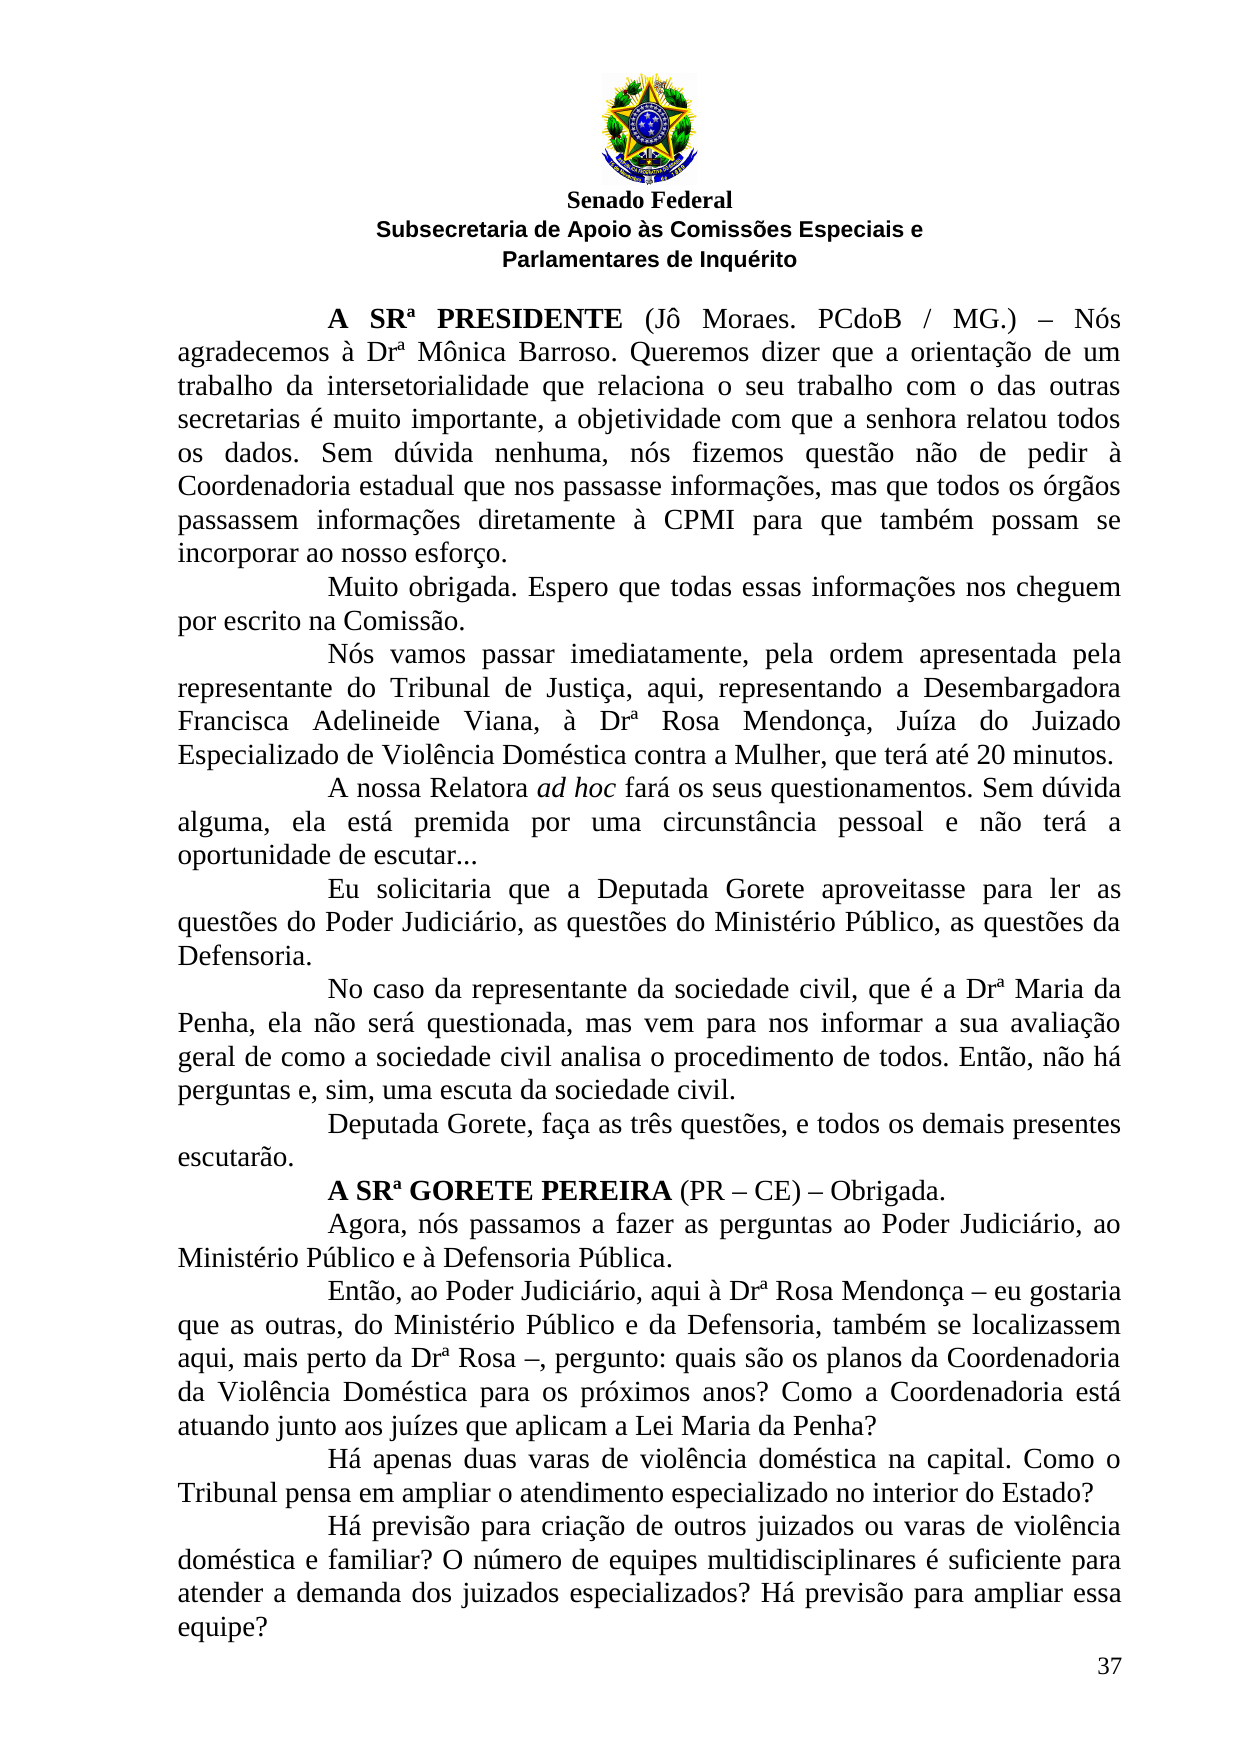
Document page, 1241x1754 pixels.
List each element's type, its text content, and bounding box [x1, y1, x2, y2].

text Nós vamos passar imediatamente, pela ordem apresentada pela representante do Tribunal de Justiça, aqui, representando a Desembargadora Francisca Adelineide Viana, à Drª Rosa Mendonça, Juíza do Juizado Especializado de Violência Doméstica contra a Mulher, que terá até 20 minutos. [177, 636, 1122, 770]
text A SRª GORETE PEREIRA (PR – CE) – Obrigada. [177, 1173, 1122, 1206]
text Há previsão para criação de outros juizados ou varas de violência doméstica e familiar? O número de equipes multidisciplinares é suficiente para atender a demanda dos juizados especializados? Há previsão para ampliar essa equipe? [177, 1508, 1122, 1642]
text Agora, nós passamos a fazer as perguntas ao Poder Judiciário, ao Ministério Público e à Defensoria Pública. [177, 1206, 1122, 1273]
text No caso da representante da sociedade civil, que é a Drª Maria da Penha, ela não será questionada, mas vem para nos informar a sua avaliação geral de como a sociedade civil analisa o procedimento de todos. Então, não há perguntas e, sim, uma escuta da sociedade civil. [177, 972, 1122, 1106]
text Há apenas duas varas de violência doméstica na capital. Como o Tribunal pensa em ampliar o atendimento especializado no interior do Estado? [177, 1441, 1122, 1508]
text Muito obrigada. Espero que todas essas informações nos cheguem por escrito na Comissão. [177, 569, 1122, 636]
text Deputada Gorete, faça as três questões, e todos os demais presentes escutarão. [177, 1106, 1122, 1173]
text Eu solicitaria que a Deputada Gorete aproveitasse para ler as questões do Poder Judiciário, as questões do Ministério Público, as questões da Defensoria. [177, 871, 1122, 972]
text A SRª PRESIDENTE (Jô Moraes. PCdoB / MG.) – Nós agradecemos à Drª Mônica Barroso. Queremos dizer que a orientação de um trabalho da intersetorialidade que relaciona o seu trabalho com o das outras secretarias é muito importante, a objetividade com que a senhora relatou todos os dados. Sem dúvida nenhuma, nós fizemos questão não de pedir à Coordenadoria estadual que nos passasse informações, mas que todos os órgãos passassem informações diretamente à CPMI para que também possam se incorporar ao nosso esforço. [177, 301, 1122, 569]
text A nossa Relatora ad hoc fará os seus questionamentos. Sem dúvida alguma, ela está premida por uma circunstância pessoal e não terá a oportunidade de escutar... [177, 770, 1122, 871]
text Então, ao Poder Judiciário, aqui à Drª Rosa Mendonça – eu gostaria que as outras, do Ministério Público e da Defensoria, também se localizassem aqui, mais perto da Drª Rosa –, pergunto: quais são os planos da Coordenadoria da Violência Doméstica para os próximos anos? Como a Coordenadoria está atuando junto aos juízes que aplicam a Lei Maria da Penha? [177, 1273, 1122, 1441]
